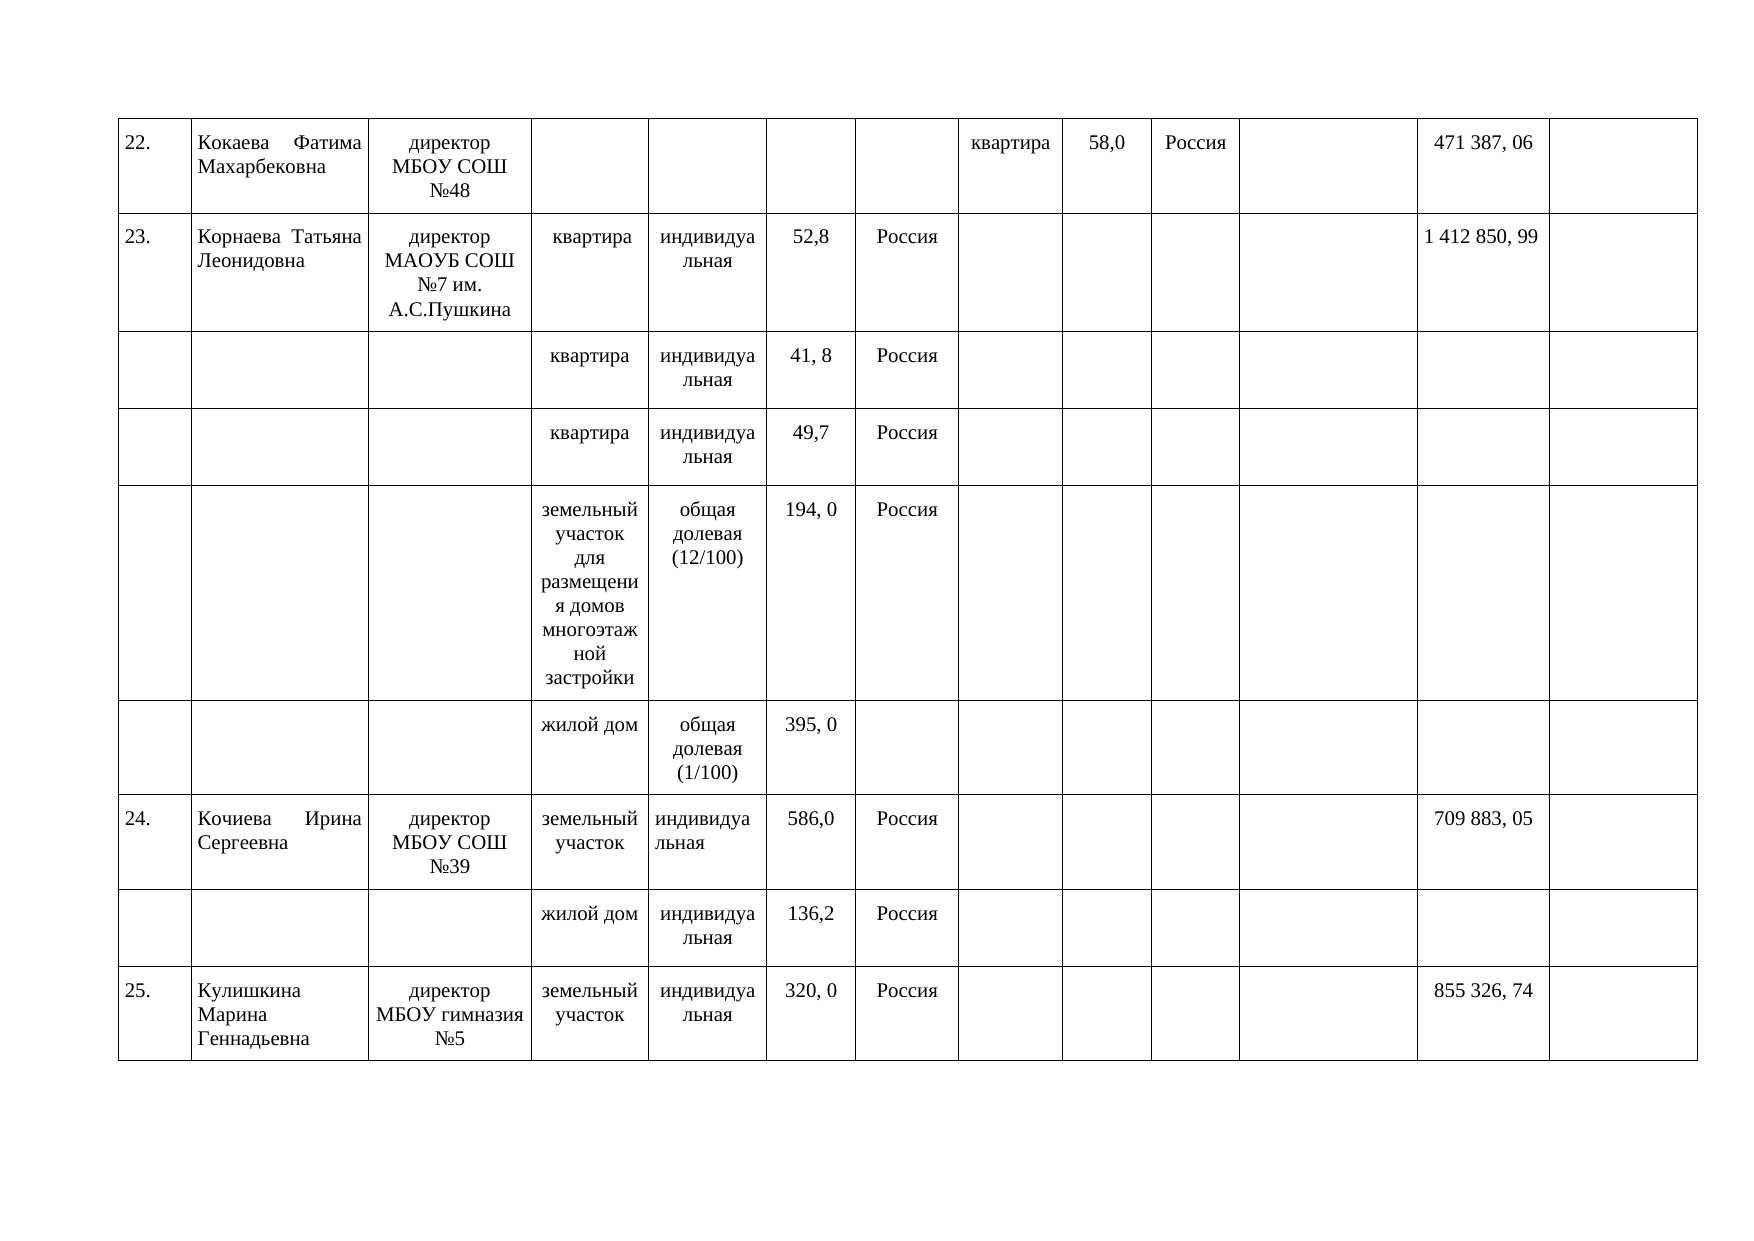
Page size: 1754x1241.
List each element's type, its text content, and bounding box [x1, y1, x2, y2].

table_cell [1550, 890, 1697, 966]
table_cell Кокаева Фатима Махарбековна [192, 119, 368, 213]
table_cell [1063, 214, 1151, 331]
table_cell [959, 890, 1062, 966]
table_cell директор МБОУ гимназия №5 [369, 967, 531, 1060]
table_cell 1 412 850, 99 [1418, 214, 1549, 331]
table_cell [192, 890, 368, 966]
table_cell [1063, 409, 1151, 485]
table_cell [369, 332, 531, 408]
table_cell 855 326, 74 [1418, 967, 1549, 1060]
table_cell директор МАОУБ СОШ №7 им. А.С.Пушкина [369, 214, 531, 331]
table_cell квартира [532, 409, 648, 485]
table_cell [959, 332, 1062, 408]
table_cell [369, 409, 531, 485]
table_cell [369, 890, 531, 966]
table_cell [192, 409, 368, 485]
table_cell индивидуальная [649, 409, 766, 485]
table_cell [1152, 890, 1239, 966]
table_cell Россия [856, 967, 958, 1060]
table_cell [856, 701, 958, 794]
table_cell [959, 967, 1062, 1060]
table_cell 23. [119, 214, 191, 331]
table_cell [369, 701, 531, 794]
table_cell Россия [1152, 119, 1239, 213]
table_cell жилой дом [532, 701, 648, 794]
table_cell [369, 486, 531, 700]
table_cell жилой дом [532, 890, 648, 966]
table_cell [119, 486, 191, 700]
table_cell [1550, 795, 1697, 889]
table_cell 709 883, 05 [1418, 795, 1549, 889]
table_cell 136,2 [767, 890, 855, 966]
table_cell [1240, 795, 1417, 889]
table_cell земельный участок [532, 795, 648, 889]
table_cell [1152, 701, 1239, 794]
table_cell [1550, 332, 1697, 408]
table_cell Россия [856, 795, 958, 889]
table_cell [192, 486, 368, 700]
table_cell [1550, 214, 1697, 331]
table_cell Россия [856, 890, 958, 966]
table_cell [1152, 967, 1239, 1060]
table_cell [1063, 486, 1151, 700]
table_cell [1152, 332, 1239, 408]
table_cell [1152, 486, 1239, 700]
table_cell [1240, 486, 1417, 700]
table_cell [192, 332, 368, 408]
table_cell [1418, 486, 1549, 700]
table_cell [1240, 701, 1417, 794]
table_cell [1240, 967, 1417, 1060]
table_cell 49,7 [767, 409, 855, 485]
table_cell [1418, 890, 1549, 966]
table_cell [1418, 701, 1549, 794]
table_cell [959, 795, 1062, 889]
table_cell [1063, 795, 1151, 889]
table_cell [1063, 701, 1151, 794]
table_cell 25. [119, 967, 191, 1060]
table_cell Россия [856, 332, 958, 408]
table_cell [767, 119, 855, 213]
table_cell 24. [119, 795, 191, 889]
table_cell индивидуальная [649, 890, 766, 966]
table_cell [1550, 967, 1697, 1060]
table_cell [1152, 795, 1239, 889]
table_cell Корнаева Татьяна Леонидовна [192, 214, 368, 331]
table_cell [1418, 409, 1549, 485]
table_cell земельный участок для размещения домов многоэтажной застройки [532, 486, 648, 700]
table_cell Кочиева Ирина Сергеевна [192, 795, 368, 889]
table_cell [1550, 409, 1697, 485]
table_cell [1550, 701, 1697, 794]
table_cell [1418, 332, 1549, 408]
table_cell квартира [959, 119, 1062, 213]
table_cell индивидуальная [649, 795, 766, 889]
table_cell [1063, 890, 1151, 966]
table_cell 52,8 [767, 214, 855, 331]
table_cell директор МБОУ СОШ №48 [369, 119, 531, 213]
table_cell [192, 701, 368, 794]
table_cell [1240, 332, 1417, 408]
table_cell квартира [532, 214, 648, 331]
table_cell [959, 214, 1062, 331]
table_cell [532, 119, 648, 213]
table_cell 194, 0 [767, 486, 855, 700]
table_cell общая долевая (1/100) [649, 701, 766, 794]
table_cell [1152, 214, 1239, 331]
table_cell [119, 890, 191, 966]
table_cell [1063, 332, 1151, 408]
table_cell [959, 701, 1062, 794]
table_cell [649, 119, 766, 213]
table_cell 320, 0 [767, 967, 855, 1060]
table_cell Россия [856, 486, 958, 700]
table_cell квартира [532, 332, 648, 408]
table_cell [856, 119, 958, 213]
table_cell 22. [119, 119, 191, 213]
table_cell [959, 409, 1062, 485]
table_cell [1240, 214, 1417, 331]
table_cell директор МБОУ СОШ №39 [369, 795, 531, 889]
table_cell Россия [856, 214, 958, 331]
table_cell общая долевая (12/100) [649, 486, 766, 700]
table_cell [1550, 486, 1697, 700]
table_cell 41, 8 [767, 332, 855, 408]
table_cell [1240, 409, 1417, 485]
table_cell индивидуальная [649, 214, 766, 331]
table_cell 471 387, 06 [1418, 119, 1549, 213]
table_cell индивидуальная [649, 967, 766, 1060]
table_cell [119, 701, 191, 794]
table_cell [1550, 119, 1697, 213]
table_cell [119, 332, 191, 408]
table_cell [1240, 890, 1417, 966]
table_cell [1240, 119, 1417, 213]
table_cell Кулишкина Марина Геннадьевна [192, 967, 368, 1060]
table_cell Россия [856, 409, 958, 485]
table_cell [1152, 409, 1239, 485]
table_cell 395, 0 [767, 701, 855, 794]
table_cell индивидуальная [649, 332, 766, 408]
table_cell [959, 486, 1062, 700]
table_cell [1063, 967, 1151, 1060]
table_cell [119, 409, 191, 485]
table_cell земельный участок [532, 967, 648, 1060]
table_cell 586,0 [767, 795, 855, 889]
table_cell 58,0 [1063, 119, 1151, 213]
